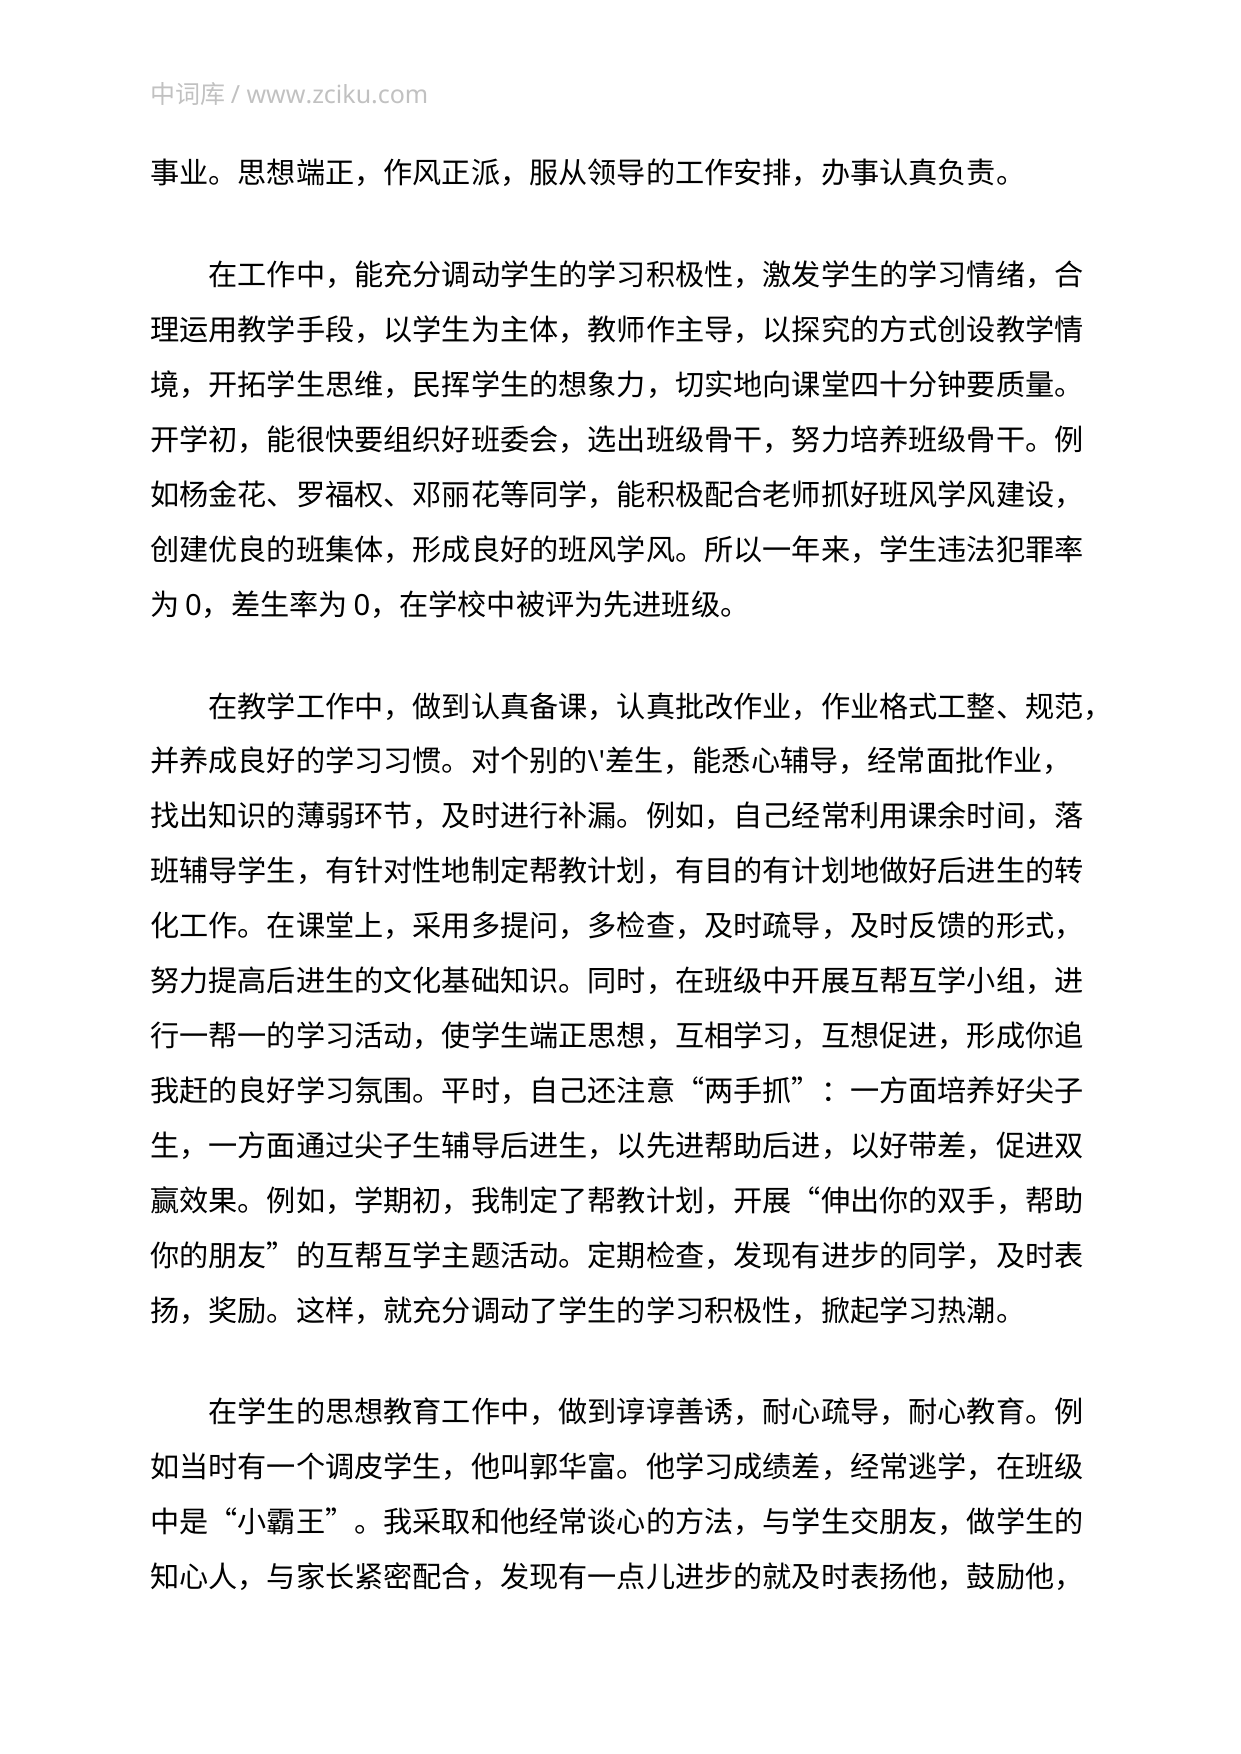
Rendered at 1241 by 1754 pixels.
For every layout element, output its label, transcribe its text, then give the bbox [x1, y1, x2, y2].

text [150, 1389, 1090, 1596]
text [150, 150, 1090, 192]
text 在教学工作中，做到认真备课，认真批改作业，作业格式工整、规范，并养成良好的学习习惯。对个别的\'差生，能悉心辅导，经常面批作业，找出知识的薄弱环节，及时进行补漏。例如，自己经常利用课余时间，落班辅导学生，有针对性地制定帮教计划，有目的有计划地做好后进生的转化工作。在课堂上，采用多提问，多检查，及时疏导，及时反馈的形式，努力提高后进生的文化基础知识。同时，在班级中开展互帮互学小组，进行一帮一的学习活动，使学生端正思想，互相学习，互想促进，形成你追我赶的良好学习氛围。平时，自己还注意“两手抓”：一方面培养好尖子生，一方面通过尖子生辅导后进生，以先进帮助后进，以好带差，促进双赢效果。例如，学期初，我制定了帮教计划，开展“伸出你的双手，帮助你的朋友”的互帮互学主题活动。定期检查，发现有进步的同学，及时表扬，奖励。这样，就充分调动了学生的学习积极性，掀起学习热潮。 [150, 683, 1090, 1329]
text 在工作中，能充分调动学生的学习积极性，激发学生的学习情绪，合理运用教学手段，以学生为主体，教师作主导，以探究的方式创设教学情境，开拓学生思维，民挥学生的想象力，切实地向课堂四十分钟要质量。开学初，能很快要组织好班委会，选出班级骨干，努力培养班级骨干。例如杨金花、罗福权、邓丽花等同学，能积极配合老师抓好班风学风建设，创建优良的班集体，形成良好的班风学风。所以一年来，学生违法犯罪率为0，差生率为0，在学校中被评为先进班级。 [150, 252, 1090, 623]
